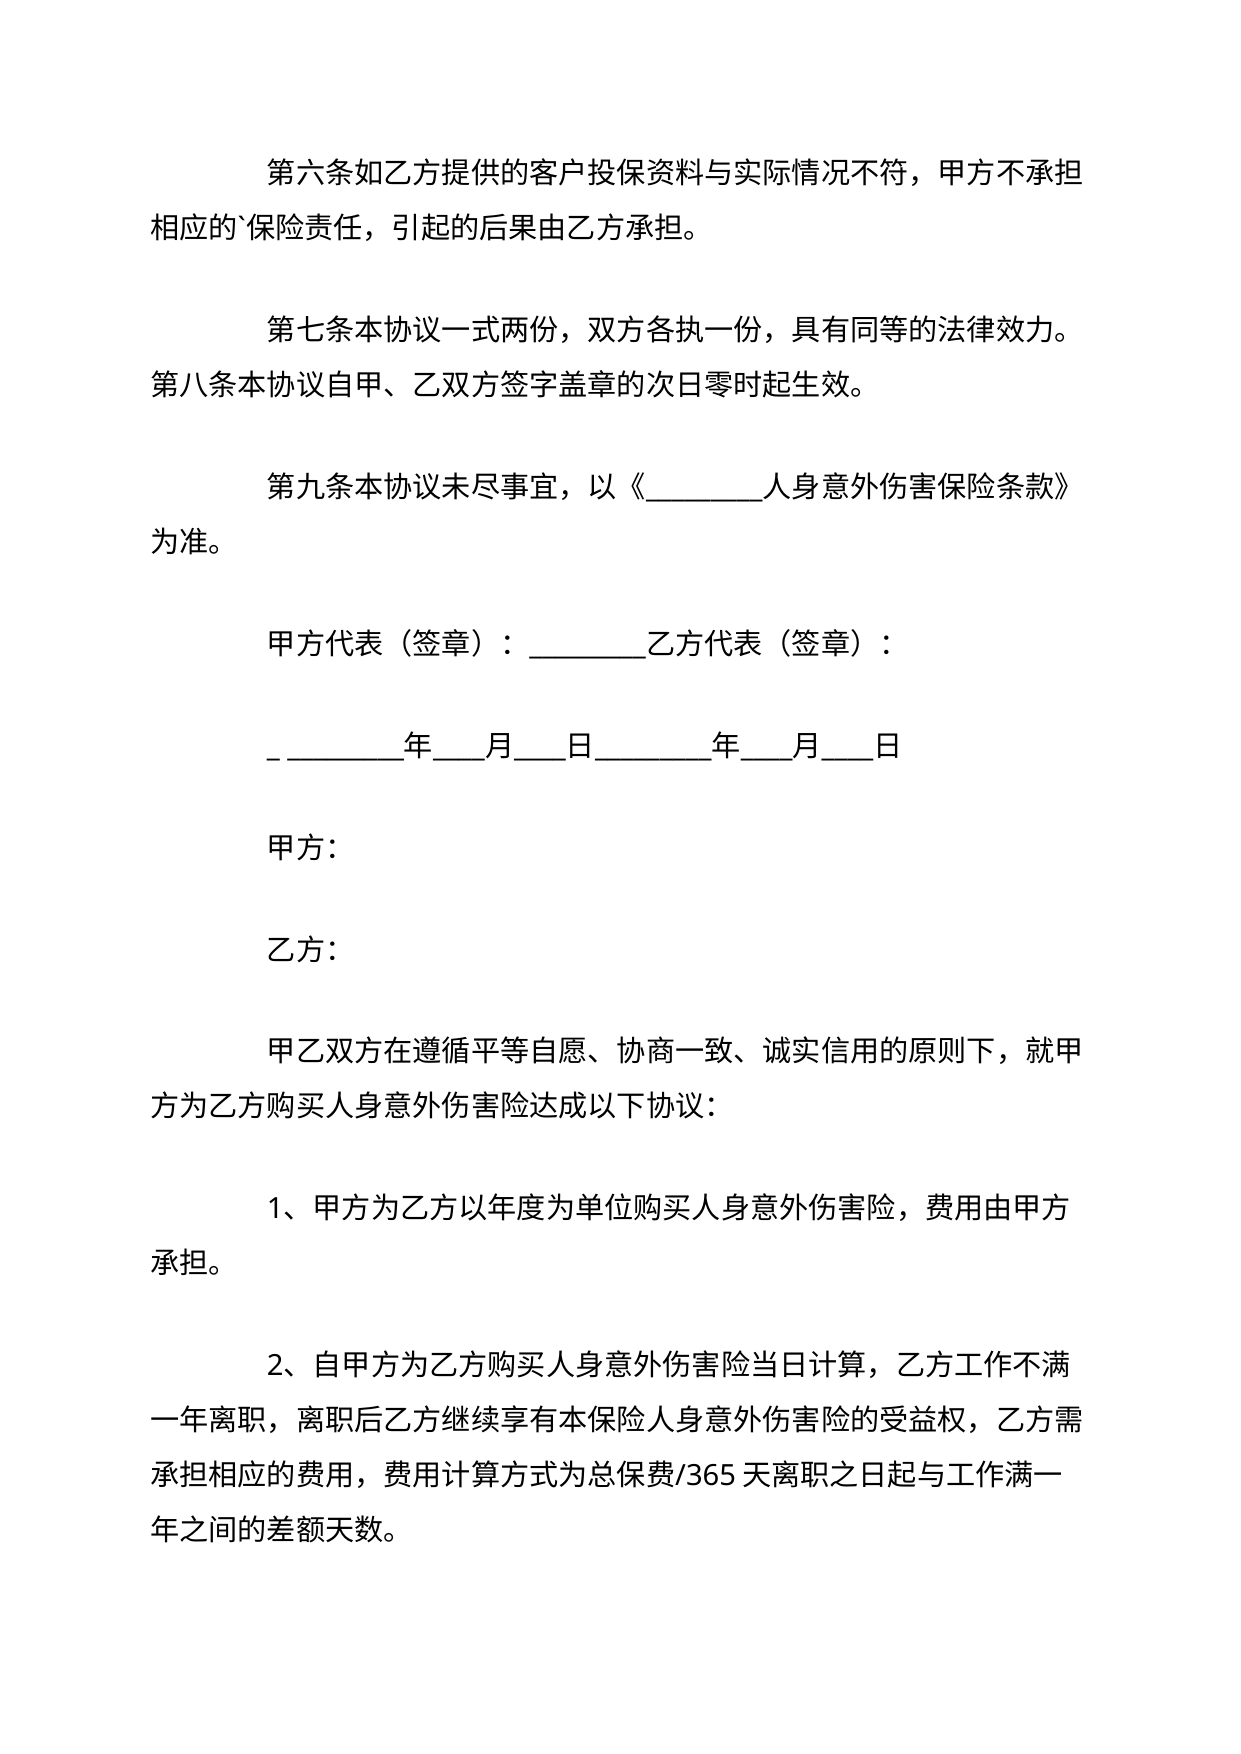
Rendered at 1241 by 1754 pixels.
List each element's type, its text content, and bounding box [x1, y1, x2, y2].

text 2、自甲方为乙方购买人身意外伤害险当日计算，乙方工作不满一年离职，离职后乙方继续享有本保险人身意外伤害险的受益权，乙方需承担相应的费用，费用计算方式为总保费/365天离职之日起与工作满一年之间的差额天数。 [150, 1341, 1090, 1548]
text 甲方代表（签章）：_________乙方代表（签章）： [150, 620, 1090, 663]
text 甲方： [150, 824, 1090, 867]
text _ _________年____月____日_________年____月____日 [150, 722, 1090, 765]
text 乙方： [150, 926, 1090, 968]
text 第七条本协议一式两份，双方各执一份，具有同等的法律效力。第八条本协议自甲、乙双方签字盖章的次日零时起生效。 [150, 307, 1090, 404]
text 甲乙双方在遵循平等自愿、协商一致、诚实信用的原则下，就甲方为乙方购买人身意外伤害险达成以下协议： [150, 1028, 1090, 1125]
text 第六条如乙方提供的客户投保资料与实际情况不符，甲方不承担相应的`保险责任，引起的后果由乙方承担。 [150, 150, 1090, 247]
text 第九条本协议未尽事宜，以《_________人身意外伤害保险条款》为准。 [150, 463, 1090, 561]
text 1、甲方为乙方以年度为单位购买人身意外伤害险，费用由甲方承担。 [150, 1184, 1090, 1282]
